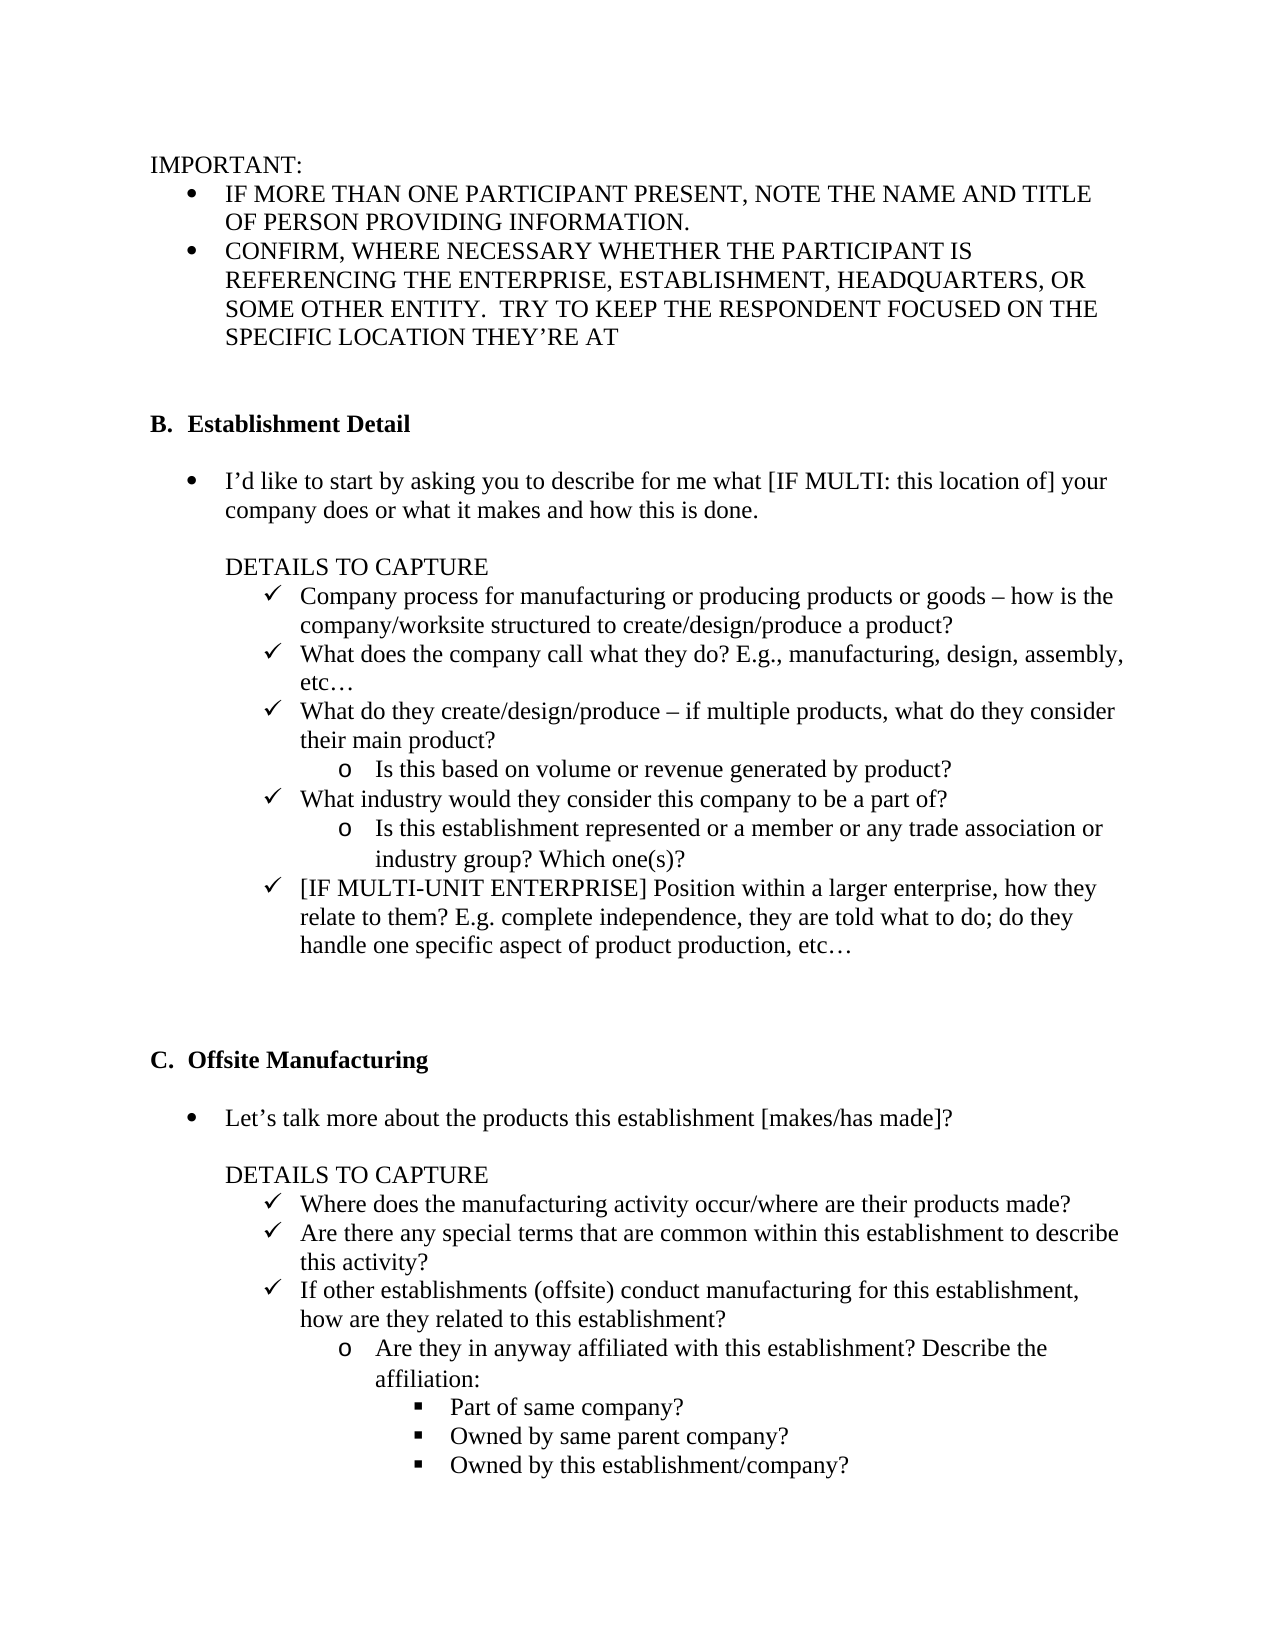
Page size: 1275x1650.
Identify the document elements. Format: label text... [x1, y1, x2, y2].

text DETAILS TO CAPTURE [225, 1160, 1125, 1189]
list If other establishments (offsite) conduct manufacturing for this establishment, how are they related to this establishment? [262, 1275, 1125, 1333]
list IF MORE THAN ONE PARTICIPANT PRESENT, NOTE THE NAME AND TITLE OF PERSON PROVIDING INFORMATION. [187, 179, 1125, 236]
list Establishment Detail [150, 409, 1125, 437]
list Are they in anyway affiliated with this establishment? Describe the affiliation: [337, 1333, 1125, 1392]
list CONFIRM, WHERE NECESSARY WHETHER THE PARTICIPANT IS REFERENCING THE ENTERPRISE, ESTABLISHMENT, HEADQUARTERS, OR SOME OTHER ENTITY. TRY TO KEEP THE RESPONDENT FOCUSED ON THE SPECIFIC LOCATION THEY’RE AT [187, 236, 1125, 351]
list What does the company call what they do? E.g., manufacturing, design, assembly, etc… [262, 639, 1125, 696]
list Where does the manufacturing activity occur/where are their products made? [262, 1189, 1125, 1218]
list Part of same company? [412, 1392, 1125, 1421]
list Is this establishment represented or a member or any trade association or industry group? Which one(s)? [337, 813, 1125, 873]
text DETAILS TO CAPTURE [225, 552, 1125, 581]
list Company process for manufacturing or producing products or goods – how is the company/worksite structured to create/design/produce a product? [262, 581, 1125, 639]
list Is this based on volume or revenue generated by product? [337, 754, 1125, 784]
list Offsite Manufacturing [150, 1045, 1125, 1074]
list What do they create/design/produce – if multiple products, what do they consider their main product? [262, 696, 1125, 754]
list [IF MULTI-UNIT ENTERPRISE] Position within a larger enterprise, how they relate to them? E.g. complete independence, they are told what to do; do they handle one specific aspect of product production, etc… [262, 873, 1125, 959]
list Owned by same parent company? [412, 1421, 1125, 1450]
list Are there any special terms that are common within this establishment to describe this activity? [262, 1218, 1125, 1275]
list Let’s talk more about the products this establishment [makes/has made]? [187, 1103, 1125, 1132]
list I’d like to start by asking you to describe for me what [IF MULTI: this location of] your company does or what it makes and how this is done. [187, 466, 1125, 524]
text IMPORTANT: [150, 150, 1125, 179]
list Owned by this establishment/company? [412, 1450, 1125, 1479]
list What industry would they consider this company to be a part of? [262, 784, 1125, 813]
